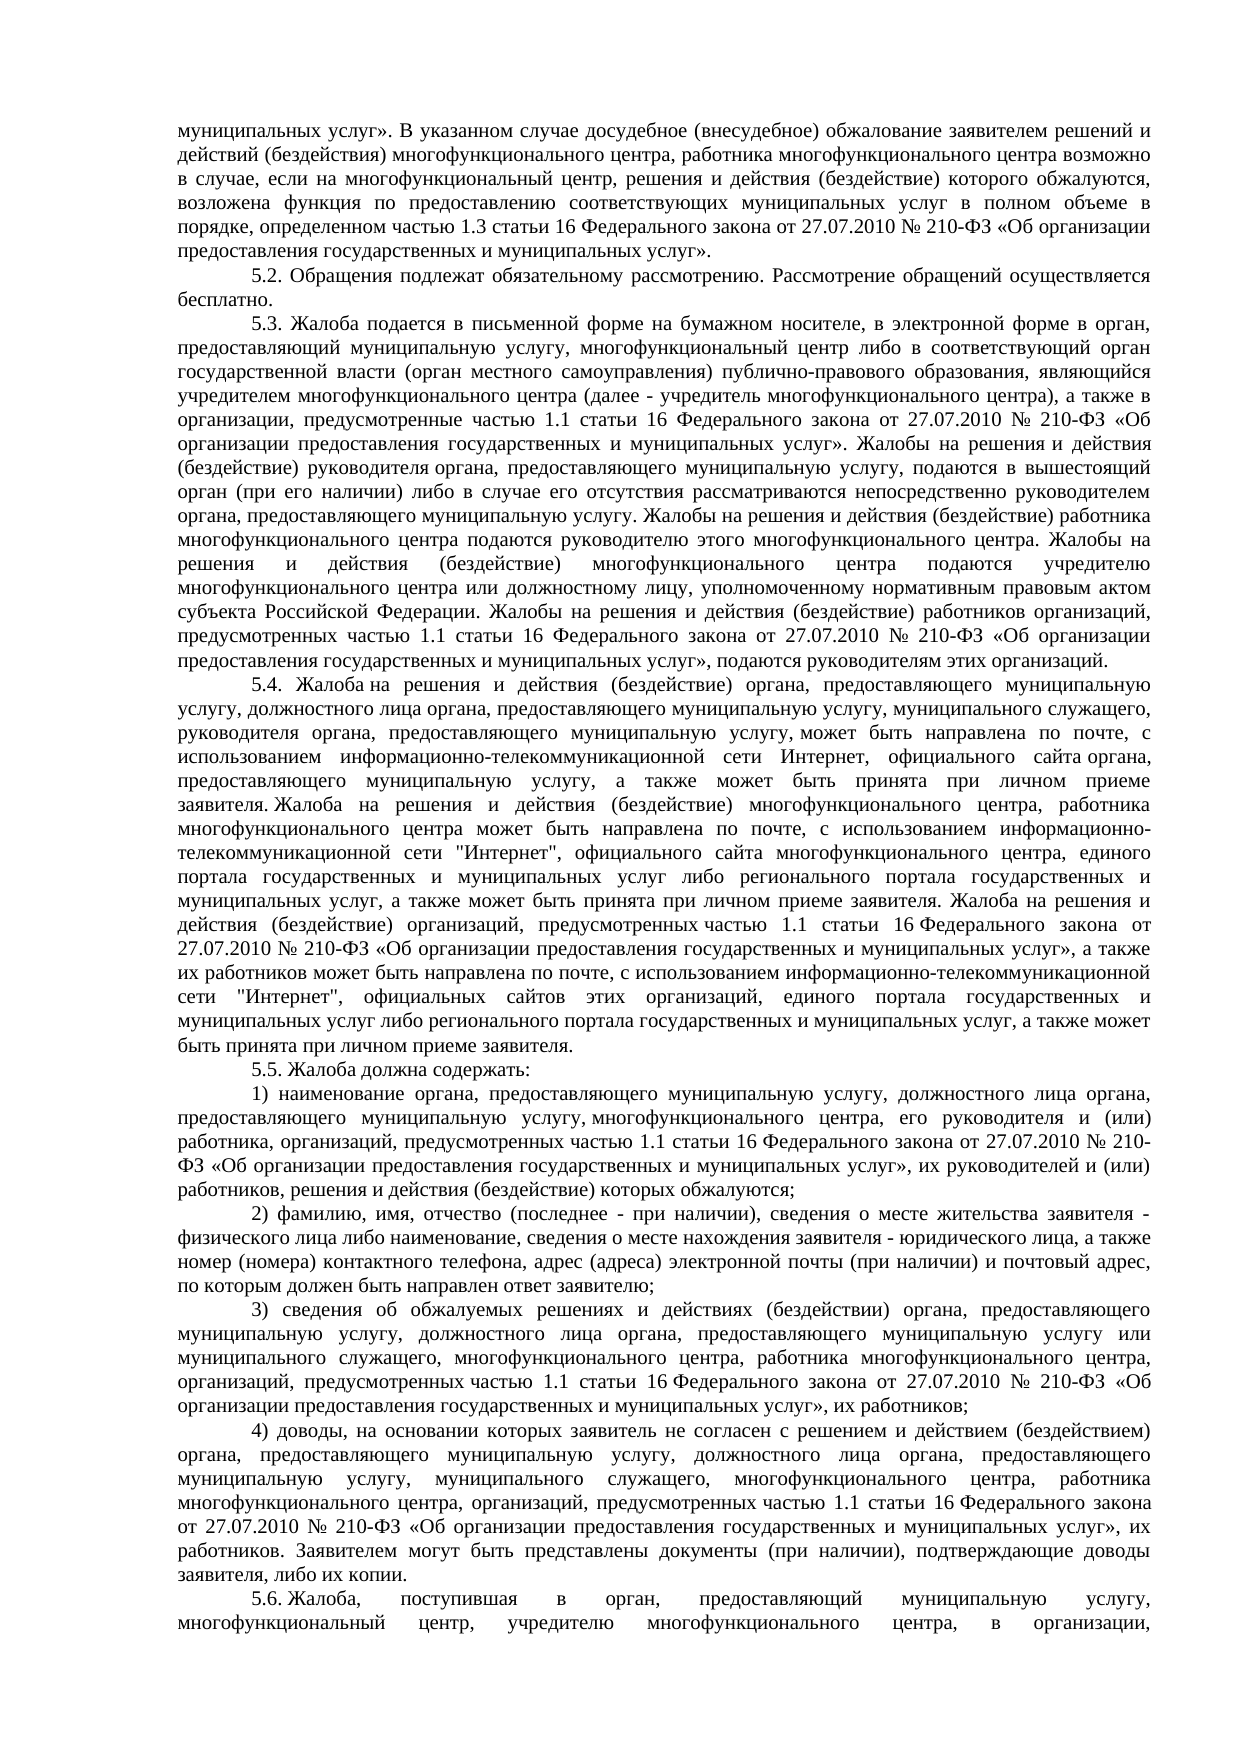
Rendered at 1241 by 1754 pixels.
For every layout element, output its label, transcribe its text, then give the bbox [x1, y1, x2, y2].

text 4) доводы, на основании которых заявитель не согласен с решением и действием (бездействием) органа, предоставляющего муниципальную услугу, должностного лица органа, предоставляющего муниципальную услугу, муниципального служащего, многофункционального центра, работника многофункционального центра, организаций, предусмотренных частью 1.1 статьи 16 Федерального закона от 27.07.2010 № 210-ФЗ «Об организации предоставления государственных и муниципальных услуг», их работников. Заявителем могут быть представлены документы (при наличии), подтверждающие доводы заявителя, либо их копии. [177, 1417, 1152, 1586]
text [177, 118, 1152, 262]
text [177, 1586, 1152, 1634]
text 5.5. Жалоба должна содержать: [177, 1057, 1152, 1081]
text 5.3. Жалоба подается в письменной форме на бумажном носителе, в электронной форме в орган, предоставляющий муниципальную услугу, многофункциональный центр либо в соответствующий орган государственной власти (орган местного самоуправления) публично-правового образования, являющийся учредителем многофункционального центра (далее - учредитель многофункционального центра), а также в организации, предусмотренные частью 1.1 статьи 16 Федерального закона от 27.07.2010 № 210-ФЗ «Об организации предоставления государственных и муниципальных услуг». Жалобы на решения и действия (бездействие) руководителя органа, предоставляющего муниципальную услугу, подаются в вышестоящий орган (при его наличии) либо в случае его отсутствия рассматриваются непосредственно руководителем органа, предоставляющего муниципальную услугу. Жалобы на решения и действия (бездействие) работника многофункционального центра подаются руководителю этого многофункционального центра. Жалобы на решения и действия (бездействие) многофункционального центра подаются учредителю многофункционального центра или должностному лицу, уполномоченному нормативным правовым актом субъекта Российской Федерации. Жалобы на решения и действия (бездействие) работников организаций, предусмотренных частью 1.1 статьи 16 Федерального закона от 27.07.2010 № 210-ФЗ «Об организации предоставления государственных и муниципальных услуг», подаются руководителям этих организаций. [177, 311, 1152, 672]
text 2) фамилию, имя, отчество (последнее - при наличии), сведения о месте жительства заявителя - физического лица либо наименование, сведения о месте нахождения заявителя - юридического лица, а также номер (номера) контактного телефона, адрес (адреса) электронной почты (при наличии) и почтовый адрес, по которым должен быть направлен ответ заявителю; [177, 1201, 1152, 1297]
text 5.4. Жалоба на решения и действия (бездействие) органа, предоставляющего муниципальную услугу, должностного лица органа, предоставляющего муниципальную услугу, муниципального служащего, руководителя органа, предоставляющего муниципальную услугу, может быть направлена по почте, с использованием информационно-телекоммуникационной сети Интернет, официального сайта органа, предоставляющего муниципальную услугу, а также может быть принята при личном приеме заявителя. Жалоба на решения и действия (бездействие) многофункционального центра, работника многофункционального центра может быть направлена по почте, с использованием информационно-телекоммуникационной сети "Интернет", официального сайта многофункционального центра, единого портала государственных и муниципальных услуг либо регионального портала государственных и муниципальных услуг, а также может быть принята при личном приеме заявителя. Жалоба на решения и действия (бездействие) организаций, предусмотренных частью 1.1 статьи 16 Федерального закона от 27.07.2010 № 210-ФЗ «Об организации предоставления государственных и муниципальных услуг», а также их работников может быть направлена по почте, с использованием информационно-телекоммуникационной сети "Интернет", официальных сайтов этих организаций, единого портала государственных и муниципальных услуг либо регионального портала государственных и муниципальных услуг, а также может быть принята при личном приеме заявителя. [177, 672, 1152, 1057]
text 1) наименование органа, предоставляющего муниципальную услугу, должностного лица органа, предоставляющего муниципальную услугу, многофункционального центра, его руководителя и (или) работника, организаций, предусмотренных частью 1.1 статьи 16 Федерального закона от 27.07.2010 № 210-ФЗ «Об организации предоставления государственных и муниципальных услуг», их руководителей и (или) работников, решения и действия (бездействие) которых обжалуются; [177, 1081, 1152, 1201]
text 5.2. Обращения подлежат обязательному рассмотрению. Рассмотрение обращений осуществляется бесплатно. [177, 262, 1152, 311]
text 3) сведения об обжалуемых решениях и действиях (бездействии) органа, предоставляющего муниципальную услугу, должностного лица органа, предоставляющего муниципальную услугу или муниципального служащего, многофункционального центра, работника многофункционального центра, организаций, предусмотренных частью 1.1 статьи 16 Федерального закона от 27.07.2010 № 210-ФЗ «Об организации предоставления государственных и муниципальных услуг», их работников; [177, 1297, 1152, 1417]
